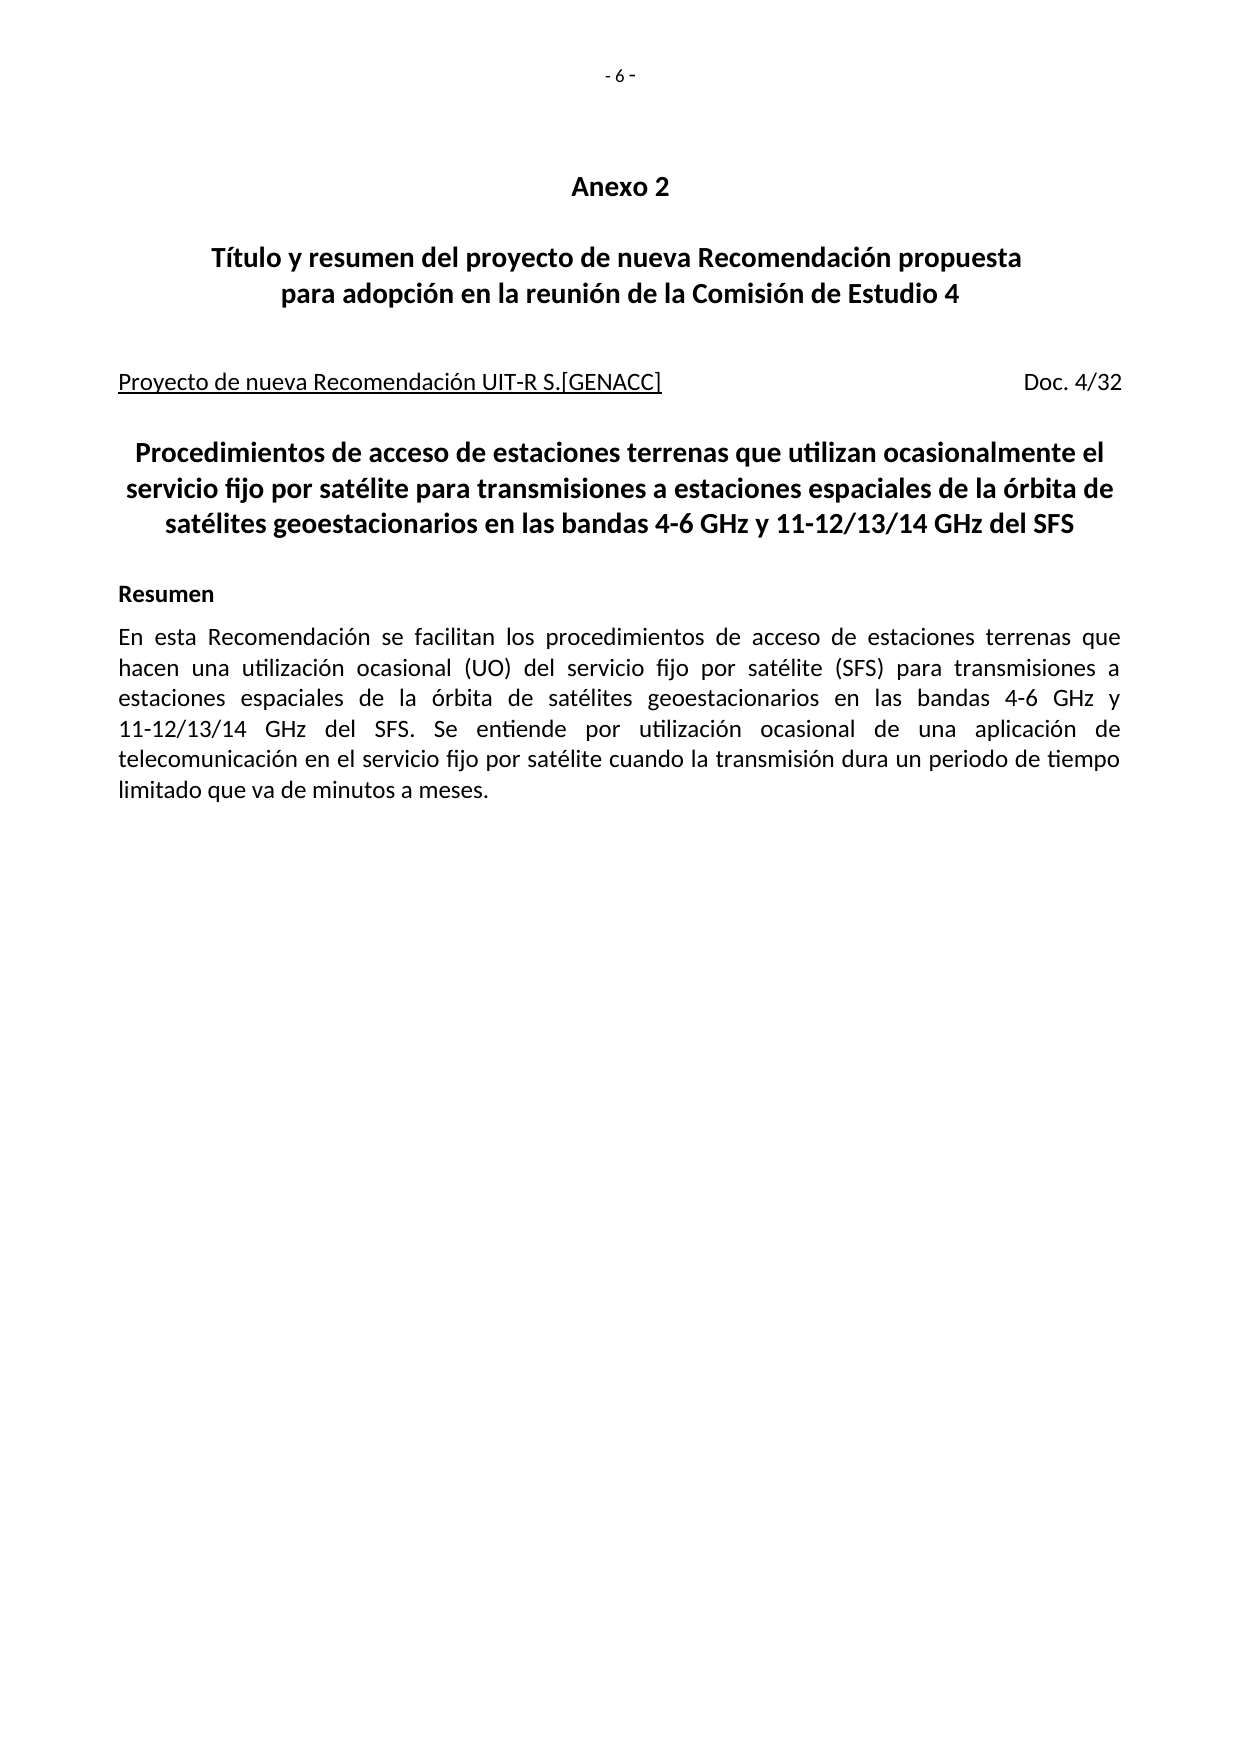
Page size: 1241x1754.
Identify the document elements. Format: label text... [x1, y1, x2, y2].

text Resumen [118, 578, 1122, 609]
text En esta Recomendación se facilitan los procedimientos de acceso de estaciones terrenas que hacen una utilización ocasional (UO) del servicio fijo por satélite (SFS) para transmisiones a estaciones espaciales de la órbita de satélites geoestacionarios en las bandas 4-6 GHz y 11-12/13/14 GHz del SFS. Se entiende por utilización ocasional de una aplicación de telecomunicación en el servicio fijo por satélite cuando la transmisión dura un periodo de tiempo limitado que va de minutos a meses. [118, 622, 1122, 805]
text Procedimientos de acceso de estaciones terrenas que utilizan ocasionalmente el servicio fijo por satélite para transmisiones a estaciones espaciales de la órbita de satélites geoestacionarios en las bandas 4-6 GHz y 11-12/13/14 GHz del SFS [118, 434, 1122, 541]
text Proyecto de nueva Recomendación UIT-R S.[GENACC] Doc. 4/32 [118, 366, 1122, 397]
text Anexo 2 Título y resumen del proyecto de nueva Recomendación propuesta para adopción en la reunión de la Comisión de Estudio 4 [118, 168, 1122, 311]
